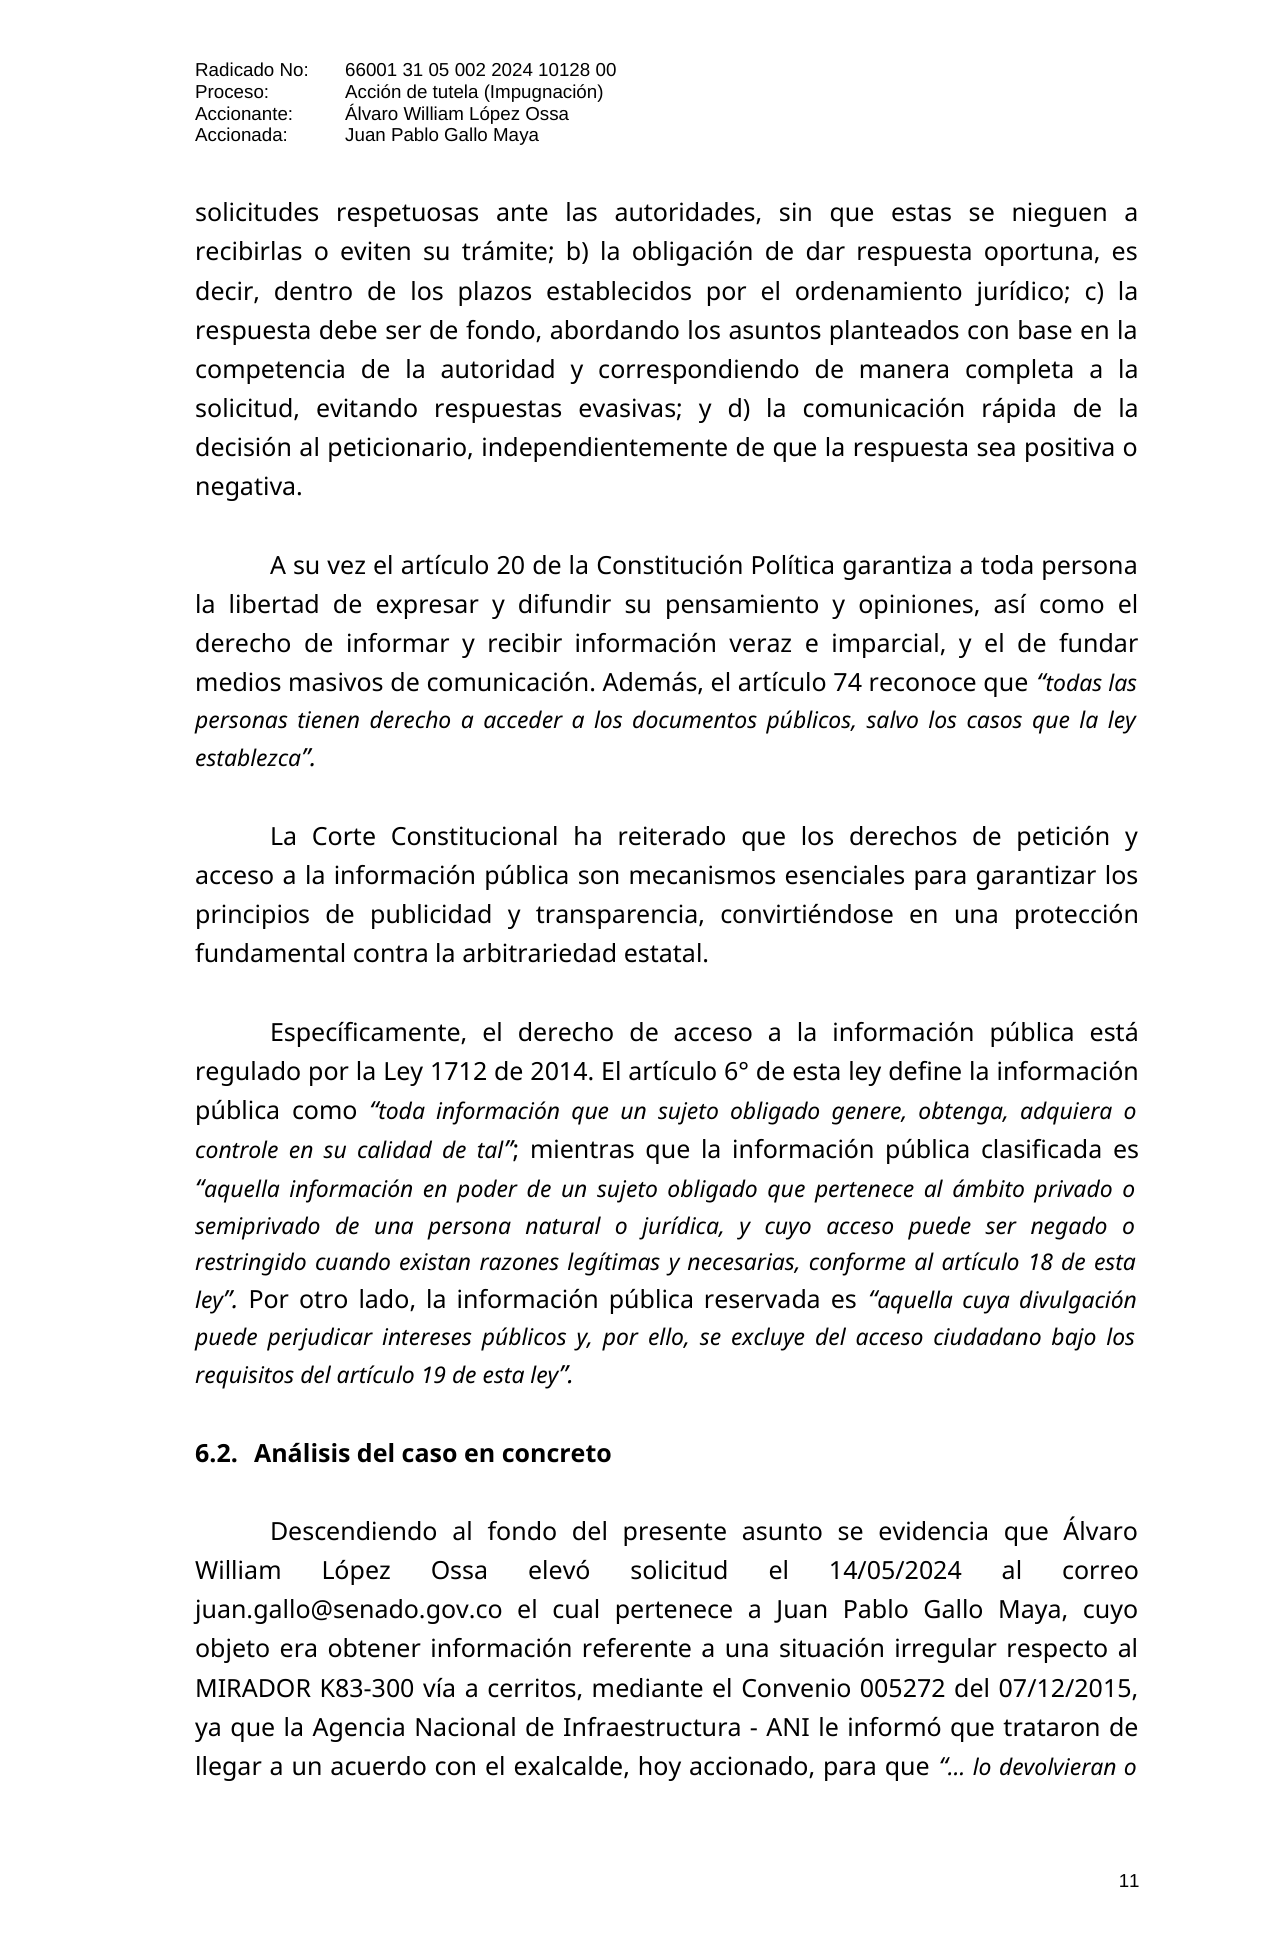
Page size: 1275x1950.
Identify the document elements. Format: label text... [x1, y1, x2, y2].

subtitle Análisis del caso en concreto [195, 1435, 1140, 1469]
text Específicamente, el derecho de acceso a la información pública está regulado por la Ley 1712 de 2014. El artículo 6° de esta ley define la información pública como “toda información que un sujeto obligado genere, obtenga, adquiera o controle en su calidad de tal”; mientras que la información pública clasificada es “aquella información en poder de un sujeto obligado que pertenece al ámbito privado o semiprivado de una persona natural o jurídica, y cuyo acceso puede ser negado o restringido cuando existan razones legítimas y necesarias, conforme al artículo 18 de esta ley”. Por otro lado, la información pública reservada es “aquella cuya divulgación puede perjudicar intereses públicos y, por ello, se excluye del acceso ciudadano bajo los requisitos del artículo 19 de esta ley”. [195, 1014, 1140, 1391]
text La Corte Constitucional ha reiterado que los derechos de petición y acceso a la información pública son mecanismos esenciales para garantizar los principios de publicidad y transparencia, convirtiéndose en una protección fundamental contra la arbitrariedad estatal. [195, 818, 1140, 970]
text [195, 1514, 1140, 1783]
text A su vez el artículo 20 de la Constitución Política garantiza a toda persona la libertad de expresar y difundir su pensamiento y opiniones, así como el derecho de informar y recibir información veraz e imparcial, y el de fundar medios masivos de comunicación. Además, el artículo 74 reconoce que “todas las personas tienen derecho a acceder a los documentos públicos, salvo los casos que la ley establezca”. [195, 547, 1140, 774]
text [195, 195, 1140, 503]
